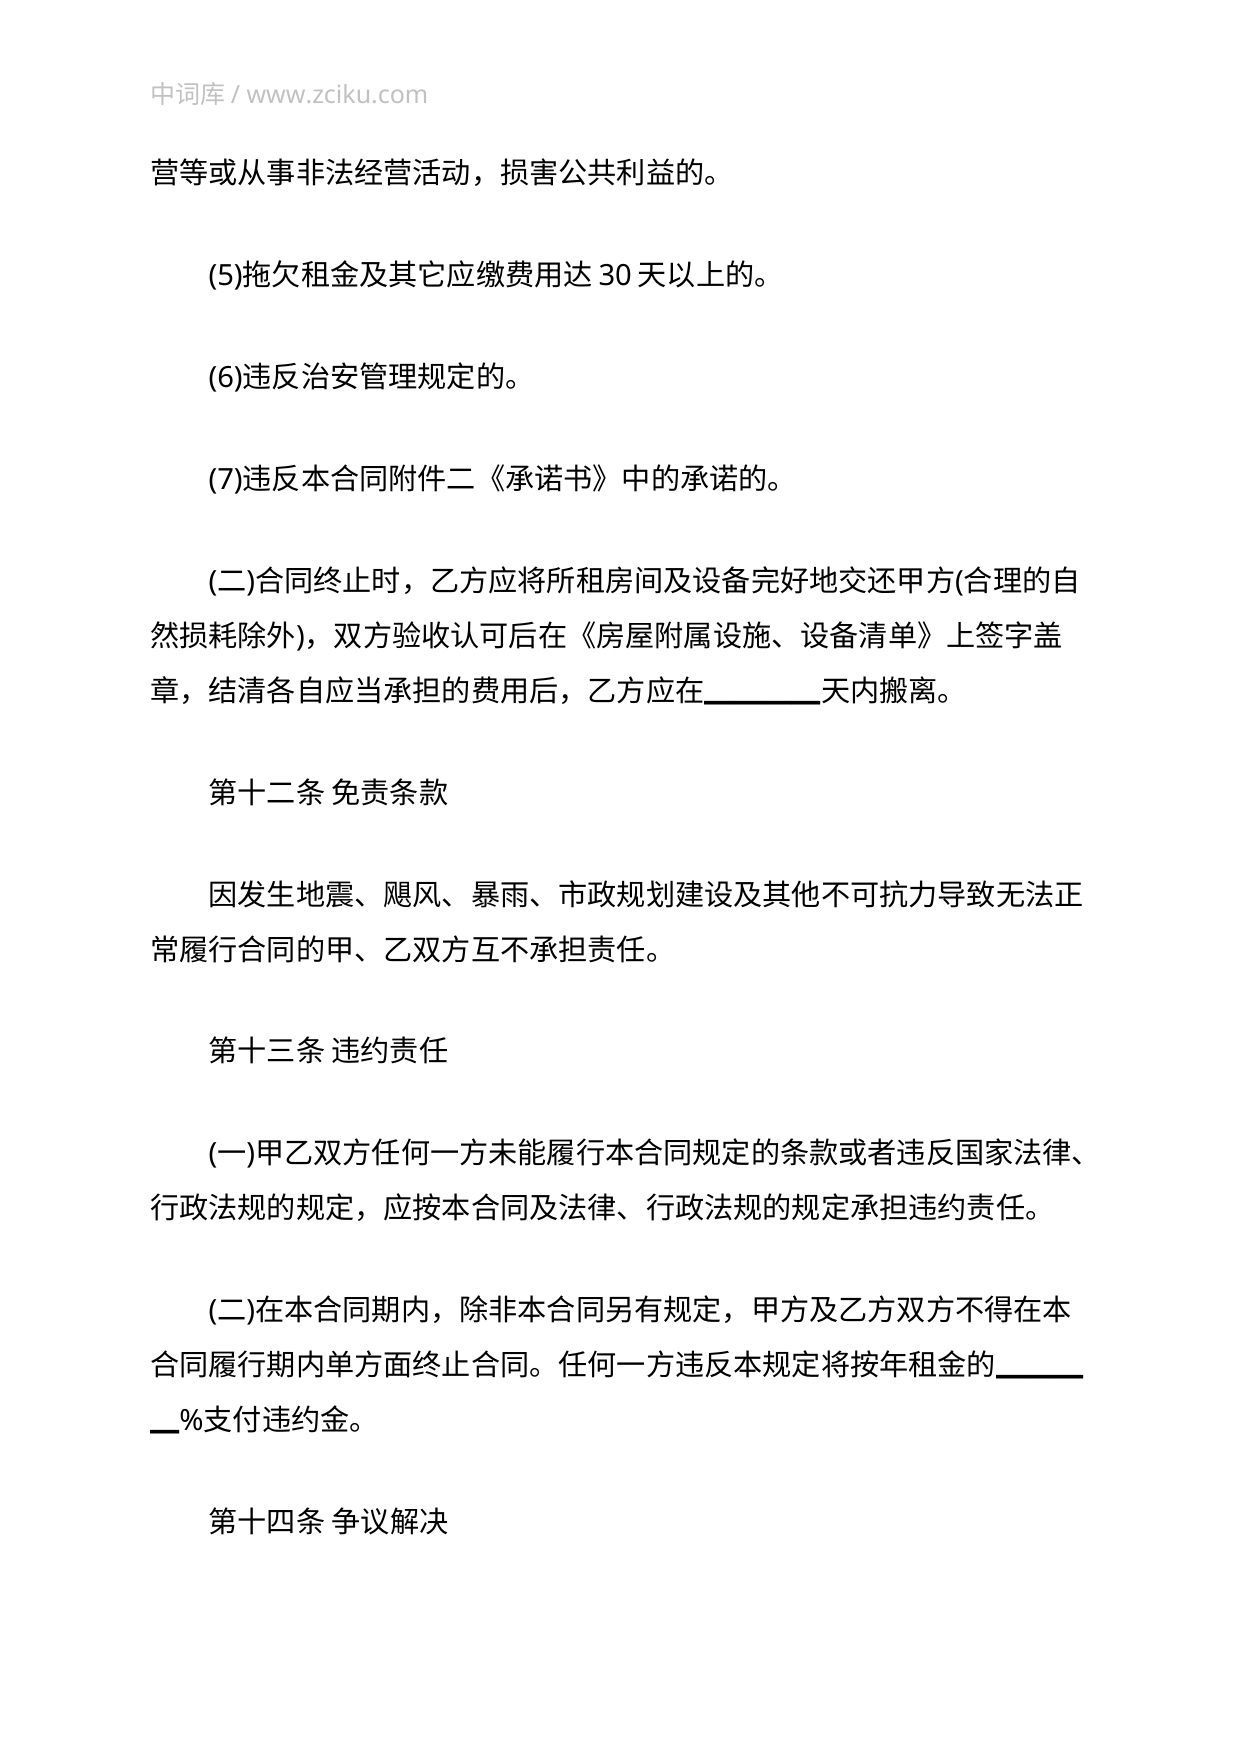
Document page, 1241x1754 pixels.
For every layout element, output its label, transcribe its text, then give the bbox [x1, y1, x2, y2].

text (6)违反治安管理规定的。 [150, 354, 1090, 396]
text (二)在本合同期内，除非本合同另有规定，甲方及乙方双方不得在本合同履行期内单方面终止合同。任何一方违反本规定将按年租金的▁▁▁▁%支付违约金。 [150, 1286, 1090, 1439]
text 因发生地震、飓风、暴雨、市政规划建设及其他不可抗力导致无法正常履行合同的甲、乙双方互不承担责任。 [150, 871, 1090, 968]
text (一)甲乙双方任何一方未能履行本合同规定的条款或者违反国家法律、行政法规的规定，应按本合同及法律、行政法规的规定承担违约责任。 [150, 1130, 1090, 1227]
text (5)拖欠租金及其它应缴费用达30天以上的。 [150, 252, 1090, 294]
text 第十二条 免责条款 [150, 769, 1090, 812]
text (二)合同终止时，乙方应将所租房间及设备完好地交还甲方(合理的自然损耗除外)，双方验收认可后在《房屋附属设施、设备清单》上签字盖章，结清各自应当承担的费用后，乙方应在▁▁▁▁天内搬离。 [150, 558, 1090, 710]
text (7)违反本合同附件二《承诺书》中的承诺的。 [150, 456, 1090, 498]
text 第十四条 争议解决 [150, 1498, 1090, 1541]
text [150, 150, 1090, 192]
text 第十三条 违约责任 [150, 1028, 1090, 1070]
